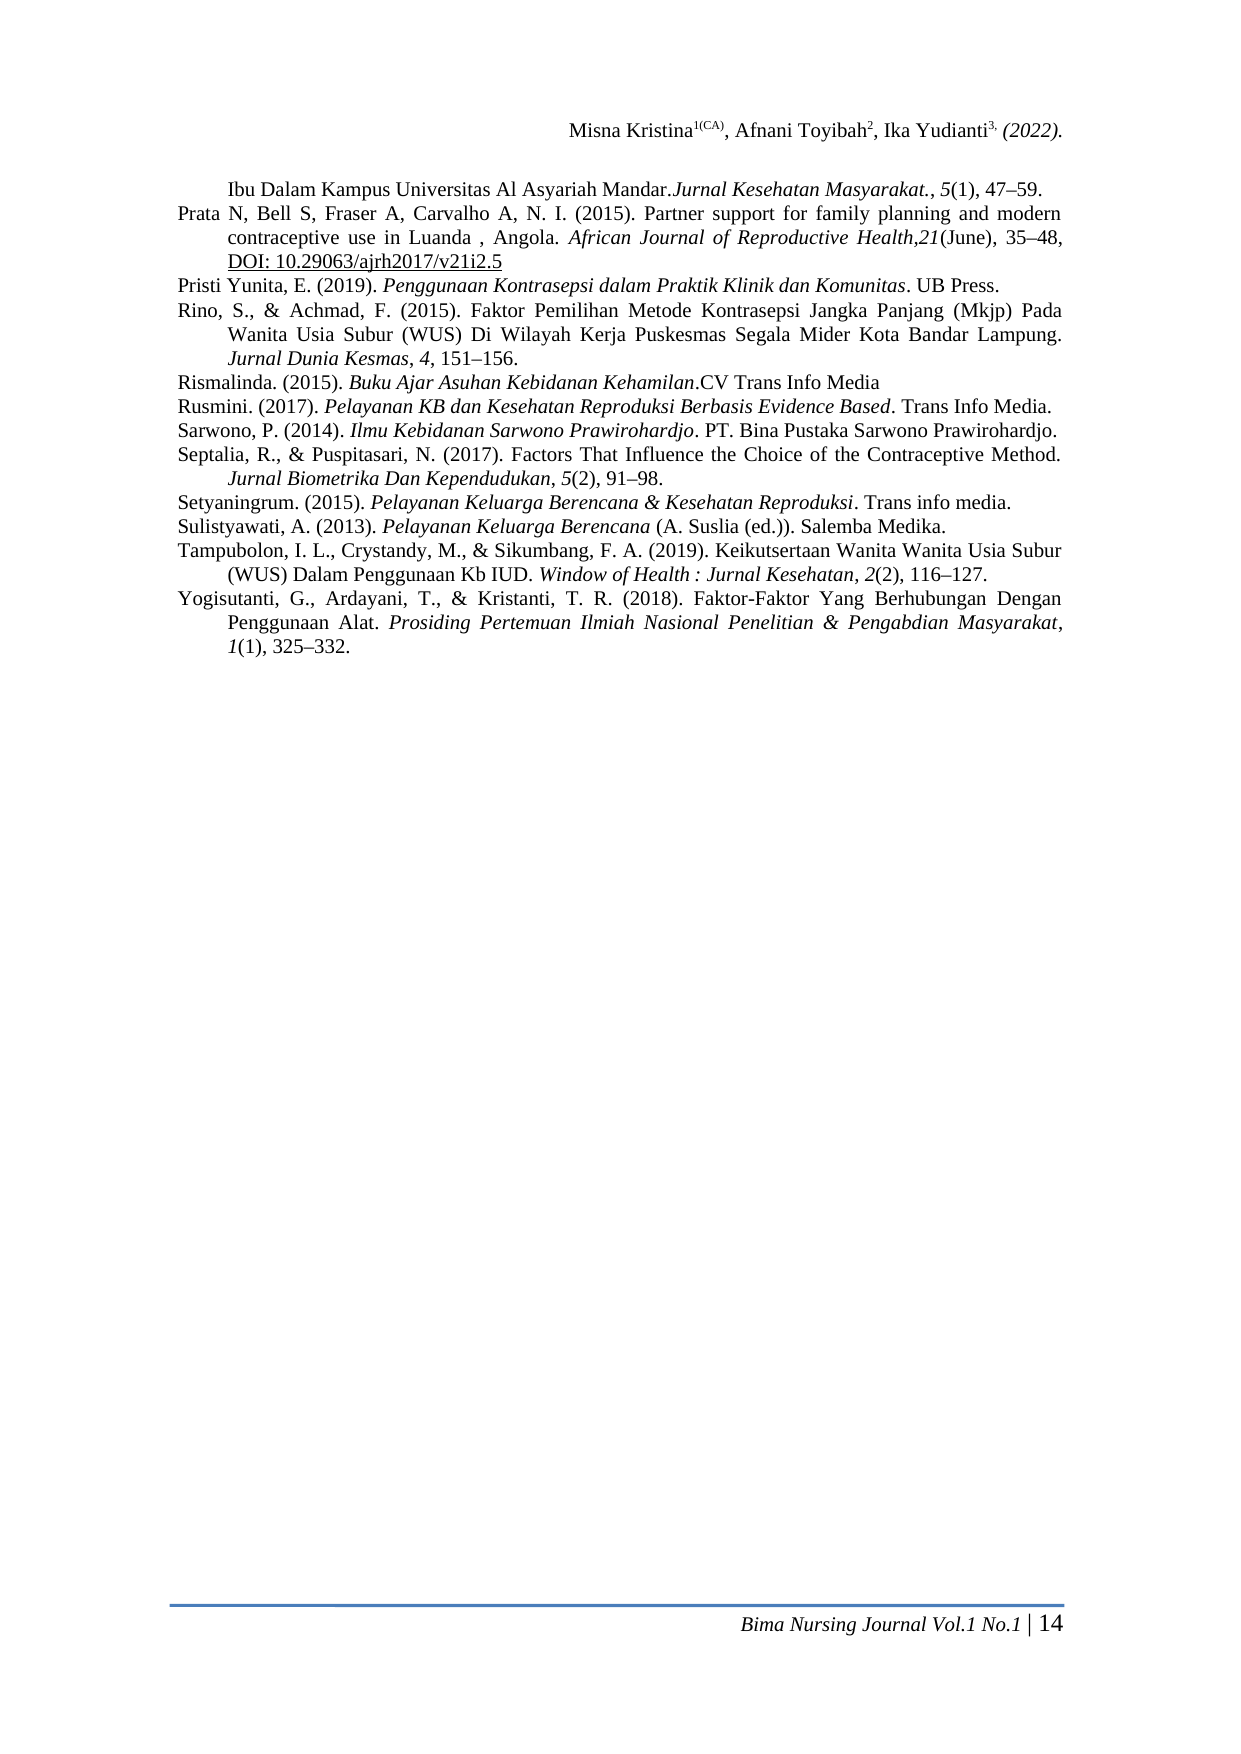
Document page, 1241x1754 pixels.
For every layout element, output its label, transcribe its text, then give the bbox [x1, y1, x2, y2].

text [177, 177, 1063, 201]
text Rusmini. (2017). Pelayanan KB dan Kesehatan Reproduksi Berbasis Evidence Based. Trans Info Media. [177, 394, 1063, 418]
text Pristi Yunita, E. (2019). Penggunaan Kontrasepsi dalam Praktik Klinik dan Komunitas. UB Press. [177, 273, 1063, 297]
text Tampubolon, I. L., Crystandy, M., & Sikumbang, F. A. (2019). Keikutsertaan Wanita Wanita Usia Subur (WUS) Dalam Penggunaan Kb IUD. Window of Health : Jurnal Kesehatan, 2(2), 116–127. [177, 538, 1063, 586]
text Prata N, Bell S, Fraser A, Carvalho A, N. I. (2015). Partner support for family planning and modern contraceptive use in Luanda , Angola. African Journal of Reproductive Health,21(June), 35–48, DOI: 10.29063/ajrh2017/v21i2.5 [177, 201, 1063, 273]
text Septalia, R., & Puspitasari, N. (2017). Factors That Influence the Choice of the Contraceptive Method. Jurnal Biometrika Dan Kependudukan, 5(2), 91–98. [177, 442, 1063, 490]
text Sulistyawati, A. (2013). Pelayanan Keluarga Berencana (A. Suslia (ed.)). Salemba Medika. [177, 514, 1063, 538]
text Yogisutanti, G., Ardayani, T., & Kristanti, T. R. (2018). Faktor-Faktor Yang Berhubungan Dengan Penggunaan Alat. Prosiding Pertemuan Ilmiah Nasional Penelitian & Pengabdian Masyarakat, 1(1), 325–332. [177, 586, 1063, 658]
text Setyaningrum. (2015). Pelayanan Keluarga Berencana & Kesehatan Reproduksi. Trans info media. [177, 490, 1063, 514]
text Sarwono, P. (2014). Ilmu Kebidanan Sarwono Prawirohardjo. PT. Bina Pustaka Sarwono Prawirohardjo. [177, 418, 1063, 442]
text Rino, S., & Achmad, F. (2015). Faktor Pemilihan Metode Kontrasepsi Jangka Panjang (Mkjp) Pada Wanita Usia Subur (WUS) Di Wilayah Kerja Puskesmas Segala Mider Kota Bandar Lampung. Jurnal Dunia Kesmas, 4, 151–156. [177, 297, 1063, 370]
text Rismalinda. (2015). Buku Ajar Asuhan Kebidanan Kehamilan.CV Trans Info Media [177, 370, 1063, 394]
